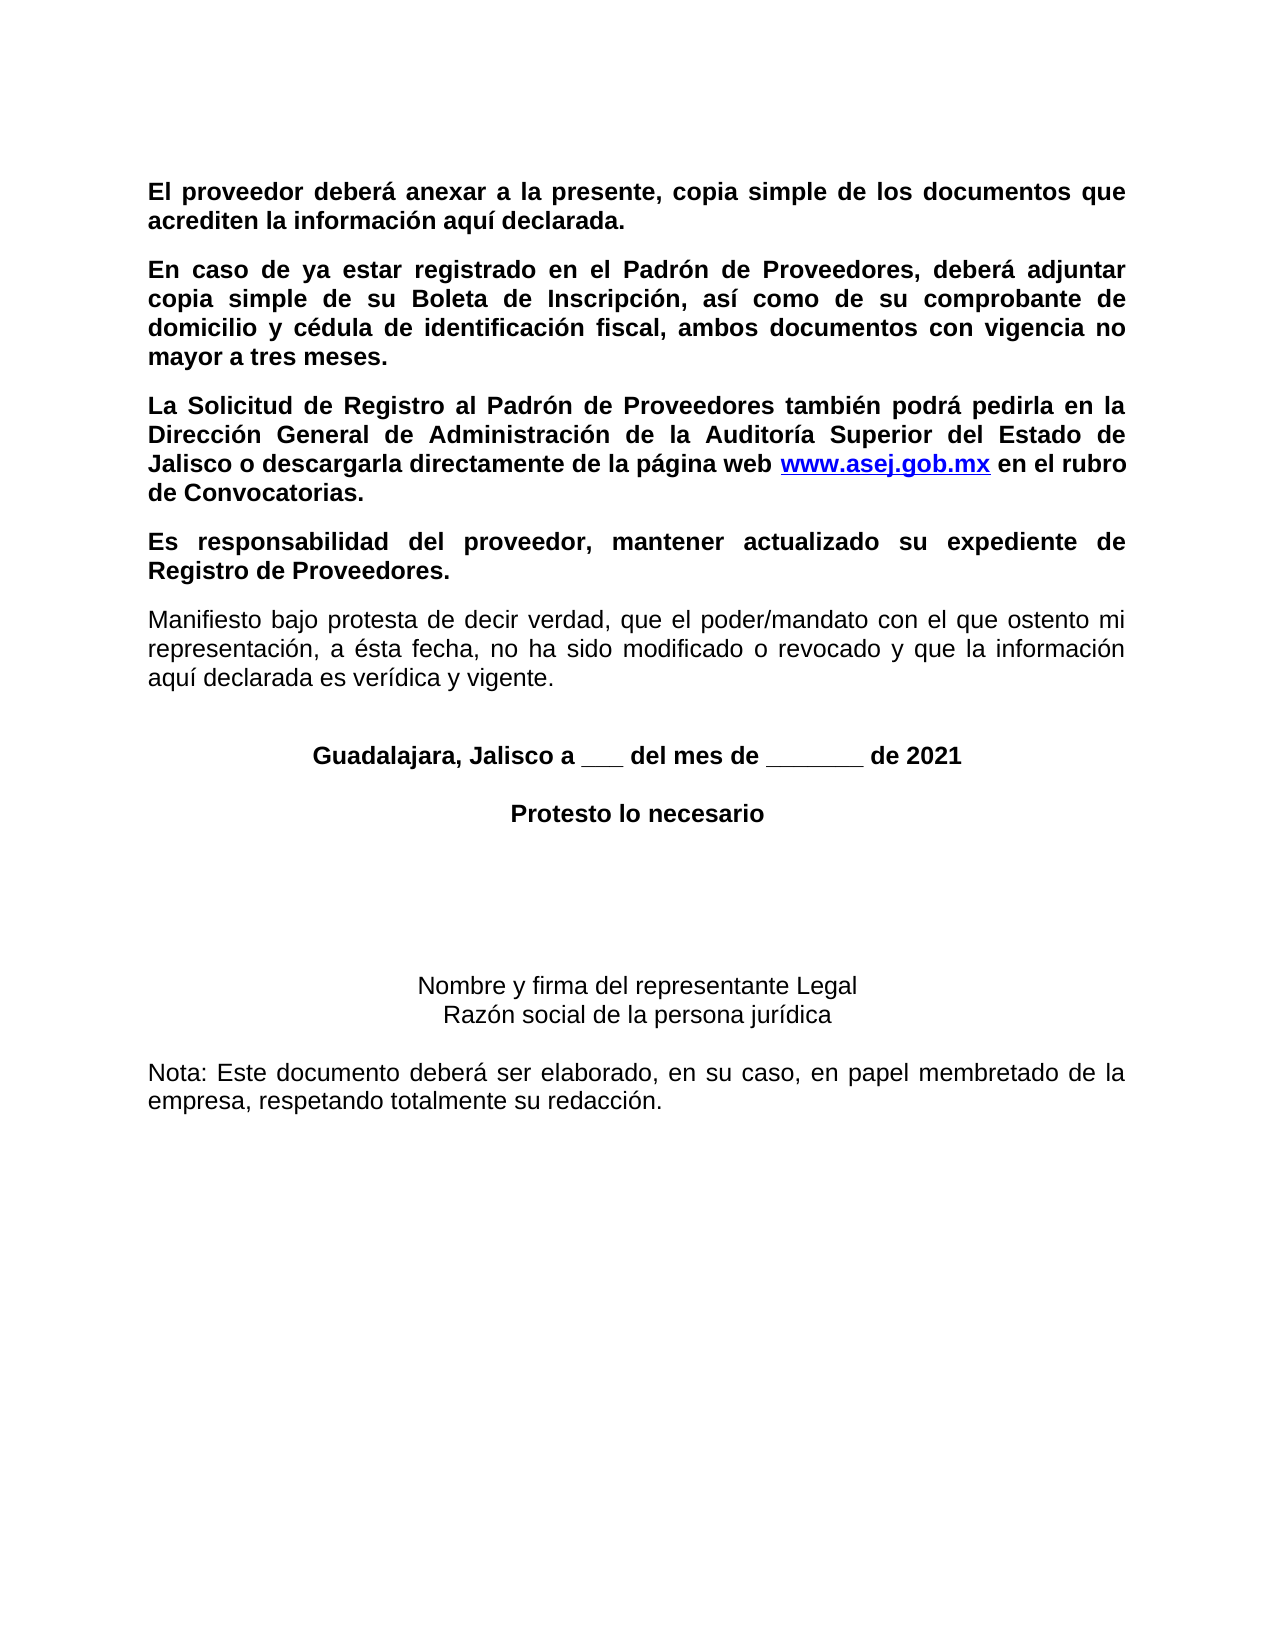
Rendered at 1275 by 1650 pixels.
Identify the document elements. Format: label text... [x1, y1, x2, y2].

text En caso de ya estar registrado en el Padrón de Proveedores, deberá adjuntar copia simple de su Boleta de Inscripción, así como de su comprobante de domicilio y cédula de identificación fiscal, ambos documentos con vigencia no mayor a tres meses. [148, 256, 1127, 371]
text Nota: Este documento deberá ser elaborado, en su caso, en papel membretado de la empresa, respetando totalmente su redacción. [148, 1058, 1127, 1115]
text Es responsabilidad del proveedor, mantener actualizado su expediente de Registro de Proveedores. [148, 527, 1127, 585]
text Nombre y firma del representante Legal [148, 971, 1127, 1000]
text El proveedor deberá anexar a la presente, copia simple de los documentos que acrediten la información aquí declarada. [148, 177, 1127, 235]
text La Solicitud de Registro al Padrón de Proveedores también podrá pedirla en la Dirección General de Administración de la Auditoría Superior del Estado de Jalisco o descargarla directamente de la página web www.asej.gob.mx en el rubro de Convocatorias. [148, 391, 1127, 506]
text Manifiesto bajo protesta de decir verdad, que el poder/mandato con el que ostento mi representación, a ésta fecha, no ha sido modificado o revocado y que la información aquí declarada es verídica y vigente. [148, 606, 1127, 692]
text Protesto lo necesario [148, 799, 1127, 828]
text Guadalajara, Jalisco a ___ del mes de _______ de 2021 [148, 741, 1127, 770]
text Razón social de la persona jurídica [148, 1000, 1127, 1029]
